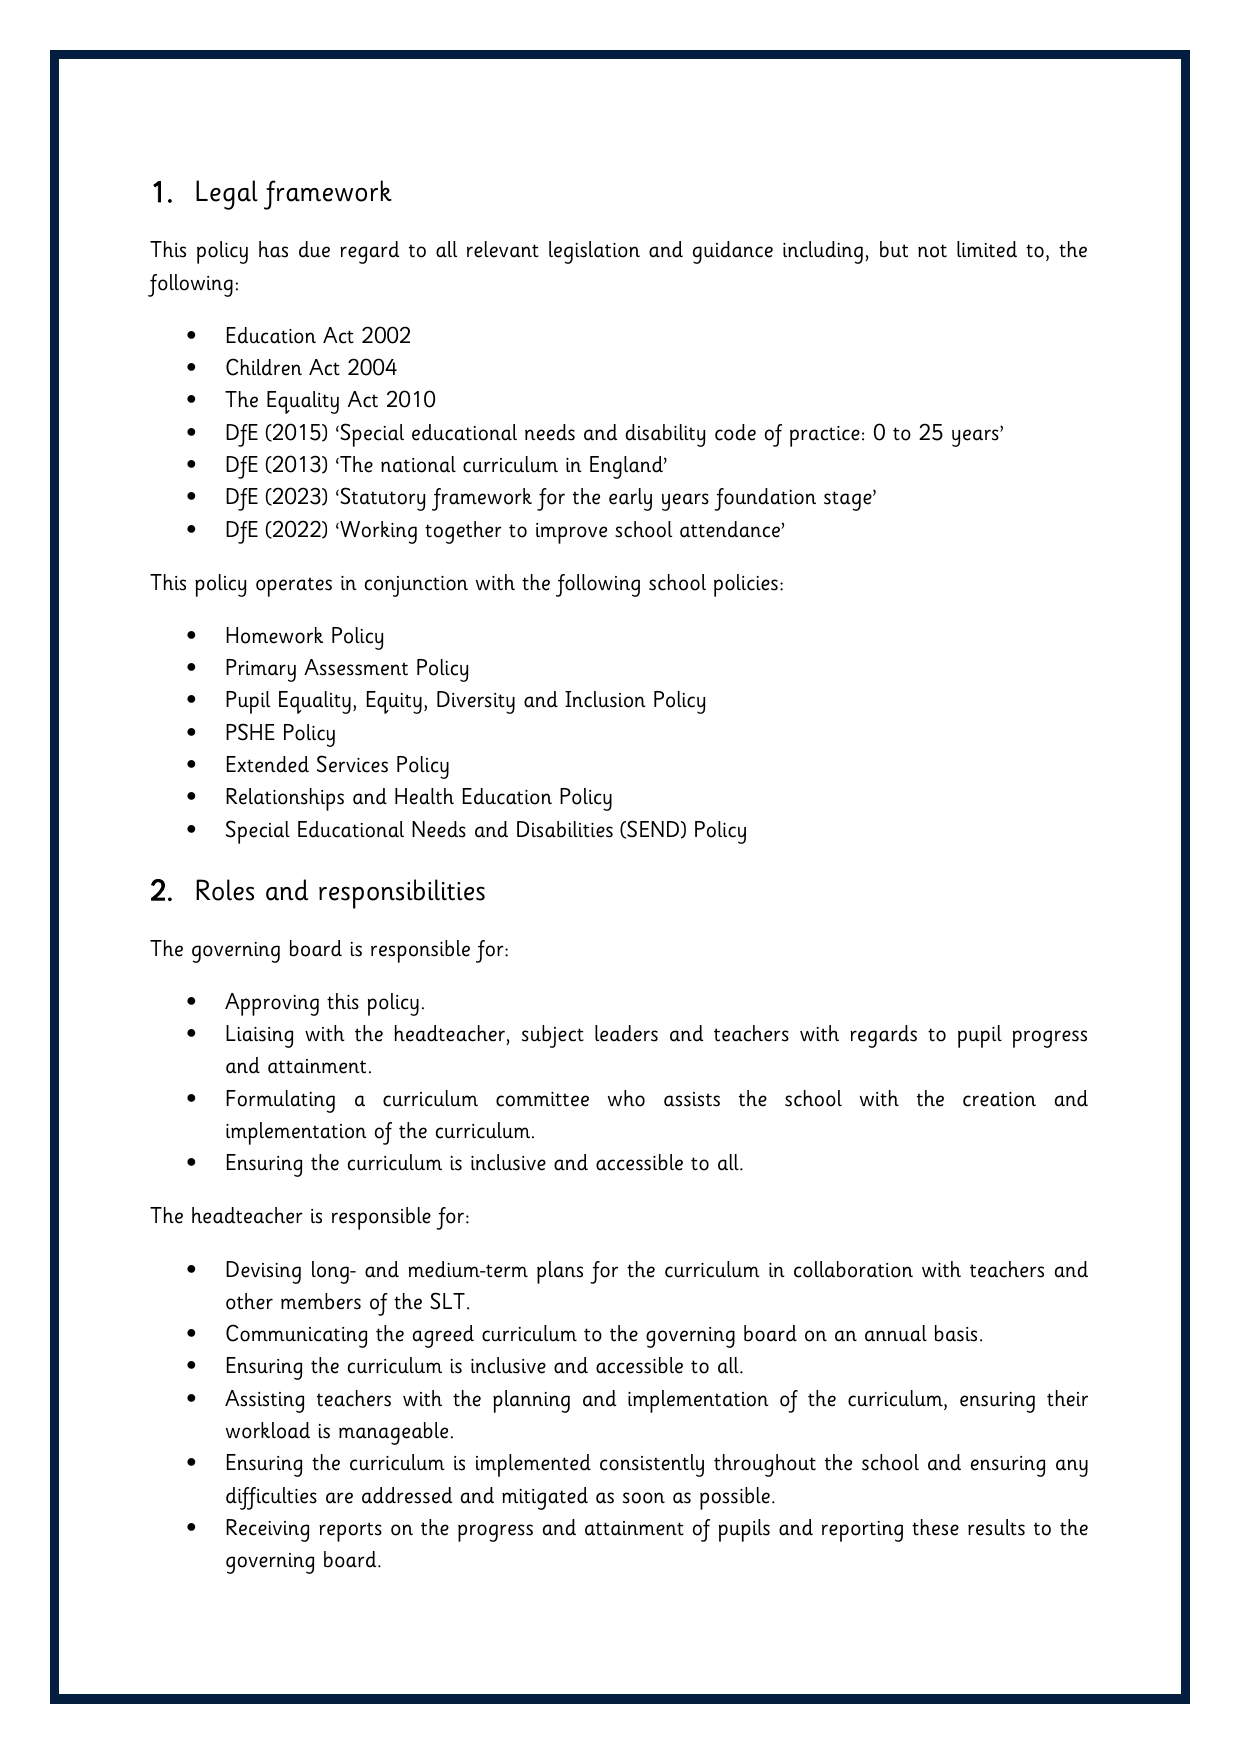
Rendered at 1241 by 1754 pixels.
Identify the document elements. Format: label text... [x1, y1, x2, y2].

list Ensuring the curriculum is inclusive and accessible to all. [187, 1150, 1090, 1178]
list The Equality Act 2010 [187, 387, 1090, 415]
list Formulating a curriculum committee who assists the school with the creation and implementation of the curriculum. [187, 1085, 1090, 1146]
list Homework Policy [187, 622, 1090, 650]
list Liaising with the headteacher, subject leaders and teachers with regards to pupil progress and attainment. [187, 1021, 1090, 1081]
text This policy has due regard to all relevant legislation and guidance including, but not limited to, the following: [150, 237, 1090, 297]
subtitle Legal framework [150, 175, 1090, 211]
list Ensuring the curriculum is implemented consistently throughout the school and ensuring any difficulties are addressed and mitigated as soon as possible. [187, 1450, 1090, 1510]
list Ensuring the curriculum is inclusive and accessible to all. [187, 1353, 1090, 1381]
list Devising long- and medium-term plans for the curriculum in collaboration with teachers and other members of the SLT. [187, 1256, 1090, 1316]
list PSHE Policy [187, 719, 1090, 747]
list Communicating the agreed curriculum to the governing board on an annual basis. [187, 1321, 1090, 1349]
list Primary Assessment Policy [187, 654, 1090, 683]
text This policy operates in conjunction with the following school policies: [150, 569, 1090, 597]
list Receiving reports on the progress and attainment of pupils and reporting these results to the governing board. [187, 1514, 1090, 1575]
list DfE (2015) ‘Special educational needs and disability code of practice: 0 to 25 years’ [187, 419, 1090, 447]
list Pupil Equality, Equity, Diversity and Inclusion Policy [187, 687, 1090, 715]
list Children Act 2004 [187, 354, 1090, 383]
list Assisting teachers with the planning and implementation of the curriculum, ensuring their workload is manageable. [187, 1385, 1090, 1446]
list Relationships and Health Education Policy [187, 784, 1090, 812]
list DfE (2022) ‘Working together to improve school attendance’ [187, 516, 1090, 544]
list Extended Services Policy [187, 751, 1090, 779]
text The governing board is responsible for: [150, 935, 1090, 963]
list Education Act 2002 [187, 322, 1090, 350]
list Special Educational Needs and Disabilities (SEND) Policy [187, 816, 1090, 844]
list DfE (2013) ‘The national curriculum in England’ [187, 451, 1090, 479]
text The headteacher is responsible for: [150, 1203, 1090, 1231]
list Approving this policy. [187, 988, 1090, 1016]
subtitle Roles and responsibilities [150, 873, 1090, 909]
list DfE (2023) ‘Statutory framework for the early years foundation stage’ [187, 484, 1090, 512]
